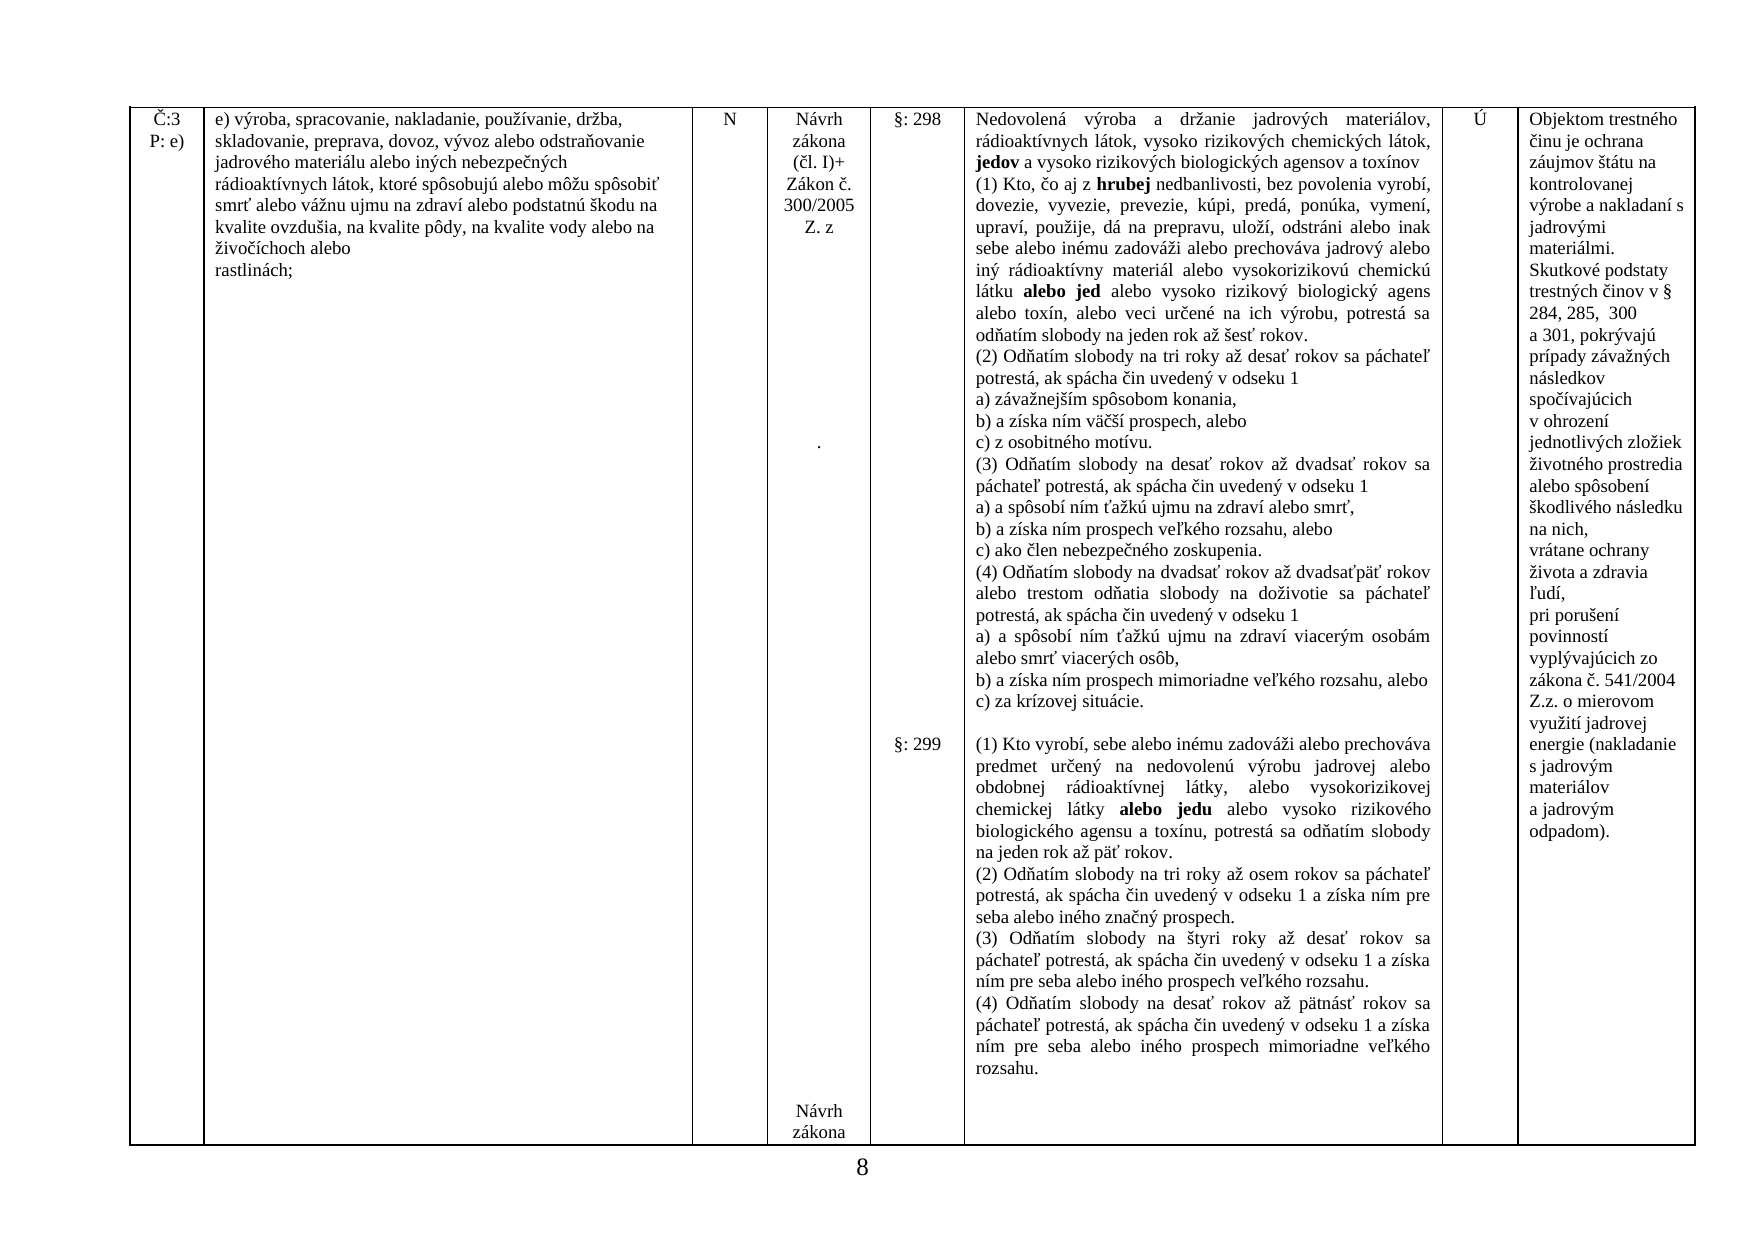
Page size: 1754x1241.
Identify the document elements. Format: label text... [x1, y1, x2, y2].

table_cell §: 298 §: 299 §: 303 §: 304 [871, 108, 964, 1144]
table_cell Ú [1443, 108, 1517, 1144]
table_cell Návrh zákona (čl. I)+ Zákon č. 300/2005 Z. z . Návrh zákona (čl. I) [768, 108, 870, 1144]
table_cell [965, 108, 1442, 1144]
table_cell Č:3 P: e) [131, 108, 203, 1144]
table_cell N [693, 108, 767, 1144]
